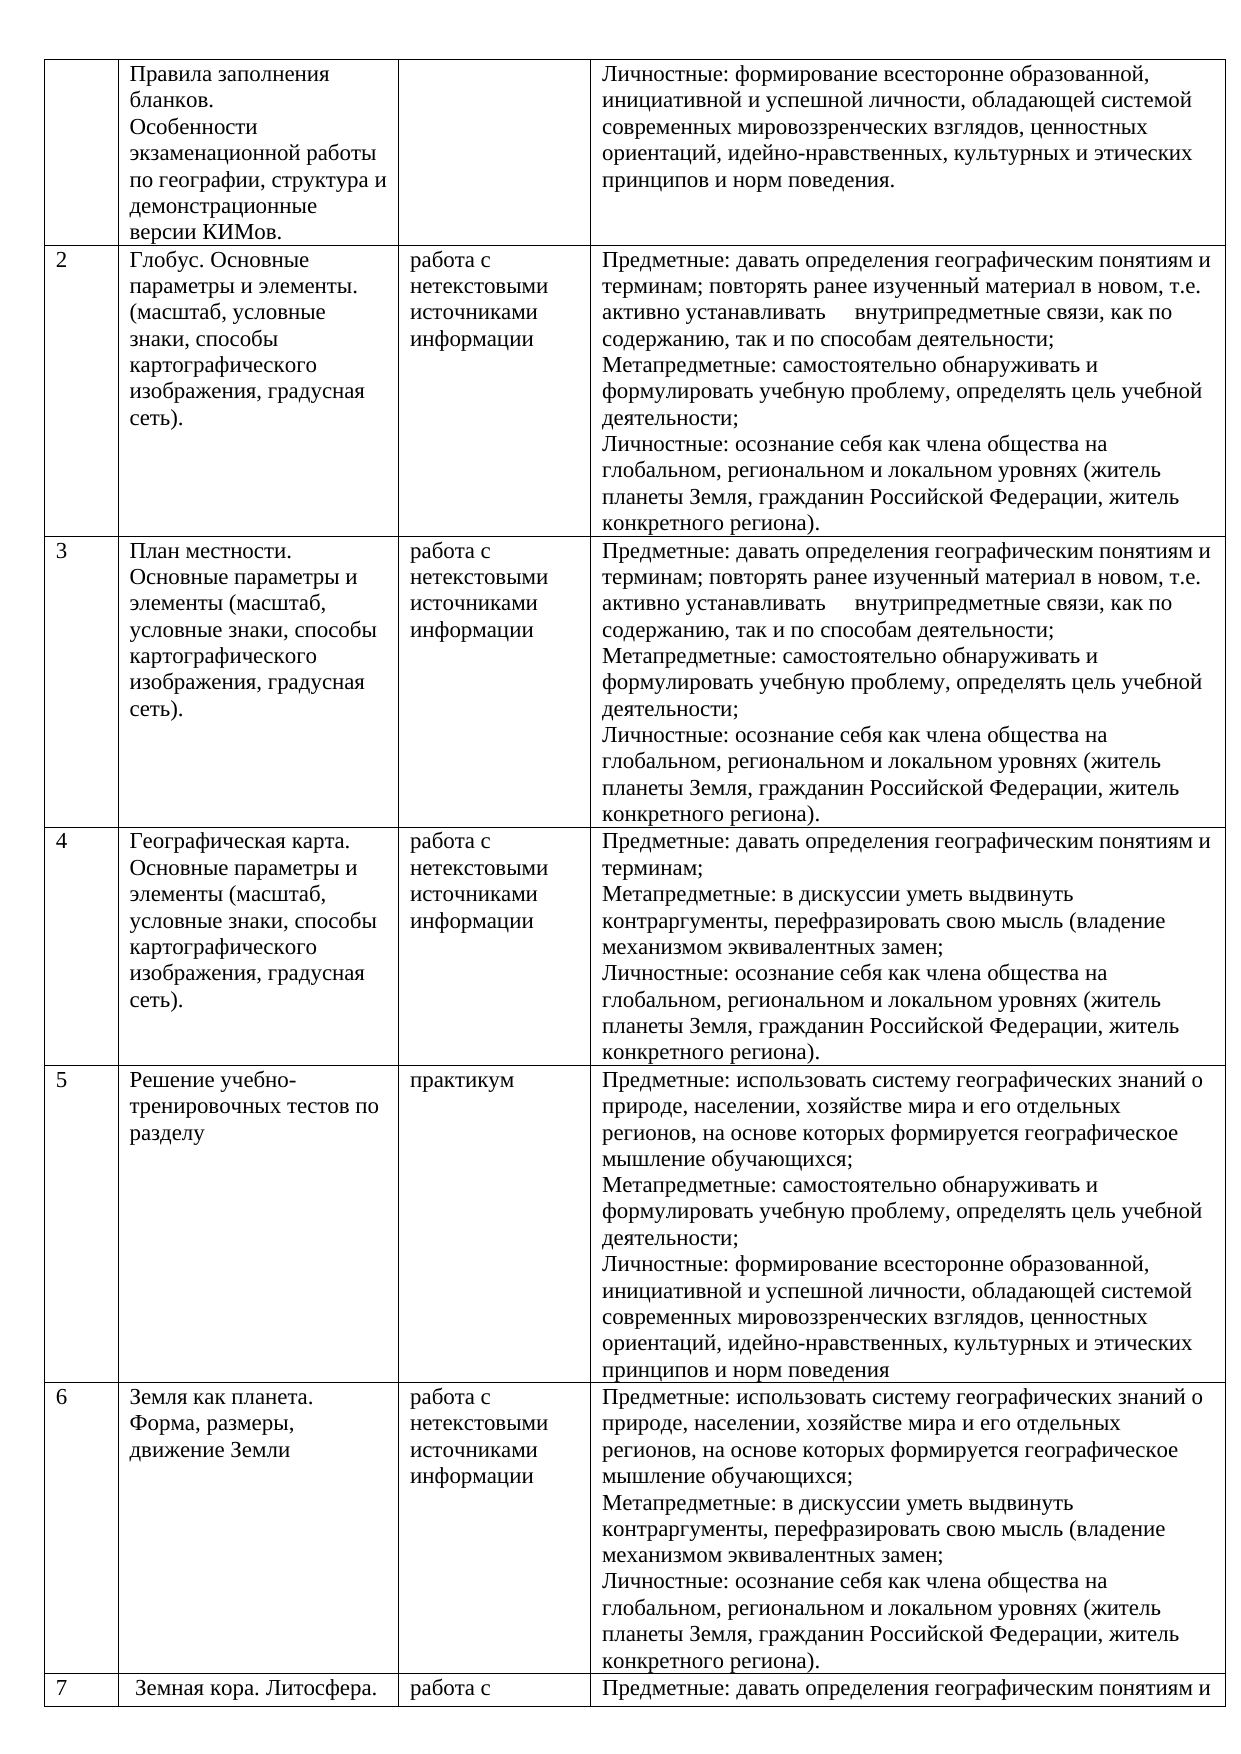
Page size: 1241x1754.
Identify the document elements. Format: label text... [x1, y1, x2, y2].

table_cell 4 [45, 828, 118, 1065]
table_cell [119, 1674, 398, 1706]
table_cell Географическая карта. Основные параметры и элементы (масштаб, условные знаки, способы картографического изображения, градусная сеть). [119, 828, 398, 1065]
table_cell 1 [45, 60, 118, 245]
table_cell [399, 60, 590, 245]
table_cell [591, 1674, 1225, 1706]
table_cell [591, 60, 1225, 245]
table_cell работа с нетекстовыми источниками информации [399, 537, 590, 827]
table_cell Предметные: использовать систему географических знаний о природе, населении, хозяйстве мира и его отдельных регионов, на основе которых формируется географическое мышление обучающихся; Метапредметные: в дискуссии уметь выдвинуть контраргументы, перефразировать свою мысль (владение механизмом эквивалентных замен; Личностные: осознание себя как члена общества на глобальном, региональном и локальном уровнях (житель планеты Земля, гражданин Российской Федерации, житель конкретного региона). [591, 1383, 1225, 1673]
table_cell Глобус. Основные параметры и элементы. (масштаб, условные знаки, способы картографического изображения, градусная сеть). [119, 246, 398, 536]
table_cell Предметные: давать определения географическим понятиям и терминам; Метапредметные: в дискуссии уметь выдвинуть контраргументы, перефразировать свою мысль (владение механизмом эквивалентных замен; Личностные: осознание себя как члена общества на глобальном, региональном и локальном уровнях (житель планеты Земля, гражданин Российской Федерации, житель конкретного региона). [591, 828, 1225, 1065]
table_cell Предметные: давать определения географическим понятиям и терминам; повторять ранее изученный материал в новом, т.е. активно устанавливать внутрипредметные связи, как по содержанию, так и по способам деятельности; Метапредметные: самостоятельно обнаруживать и формулировать учебную проблему, определять цель учебной деятельности; Личностные: осознание себя как члена общества на глобальном, региональном и локальном уровнях (житель планеты Земля, гражданин Российской Федерации, житель конкретного региона). [591, 246, 1225, 536]
table_cell Предметные: давать определения географическим понятиям и терминам; повторять ранее изученный материал в новом, т.е. активно устанавливать внутрипредметные связи, как по содержанию, так и по способам деятельности; Метапредметные: самостоятельно обнаруживать и формулировать учебную проблему, определять цель учебной деятельности; Личностные: осознание себя как члена общества на глобальном, региональном и локальном уровнях (житель планеты Земля, гражданин Российской Федерации, житель конкретного региона). [591, 537, 1225, 827]
table_cell 7 [45, 1674, 118, 1706]
table_cell работа с нетекстовыми источниками информации [399, 828, 590, 1065]
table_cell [119, 60, 398, 245]
table_cell 2 [45, 246, 118, 536]
table_cell 5 [45, 1066, 118, 1382]
table_cell Решение учебно-тренировочных тестов по разделу [119, 1066, 398, 1382]
table_cell 3 [45, 537, 118, 827]
table_cell 6 [45, 1383, 118, 1673]
table_cell План местности. Основные параметры и элементы (масштаб, условные знаки, способы картографического изображения, градусная сеть). [119, 537, 398, 827]
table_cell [399, 1674, 590, 1706]
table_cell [399, 1383, 590, 1673]
table_cell Земля как планета. Форма, размеры, движение Земли [119, 1383, 398, 1673]
table_cell работа с нетекстовыми источниками информации [399, 246, 590, 536]
table_cell Предметные: использовать систему географических знаний о природе, населении, хозяйстве мира и его отдельных регионов, на основе которых формируется географическое мышление обучающихся; Метапредметные: самостоятельно обнаруживать и формулировать учебную проблему, определять цель учебной деятельности; Личностные: формирование всесторонне образованной, инициативной и успешной личности, обладающей системой современных мировоззренческих взглядов, ценностных ориентаций, идейно-нравственных, культурных и этических принципов и норм поведения [591, 1066, 1225, 1382]
table_cell практикум [399, 1066, 590, 1382]
